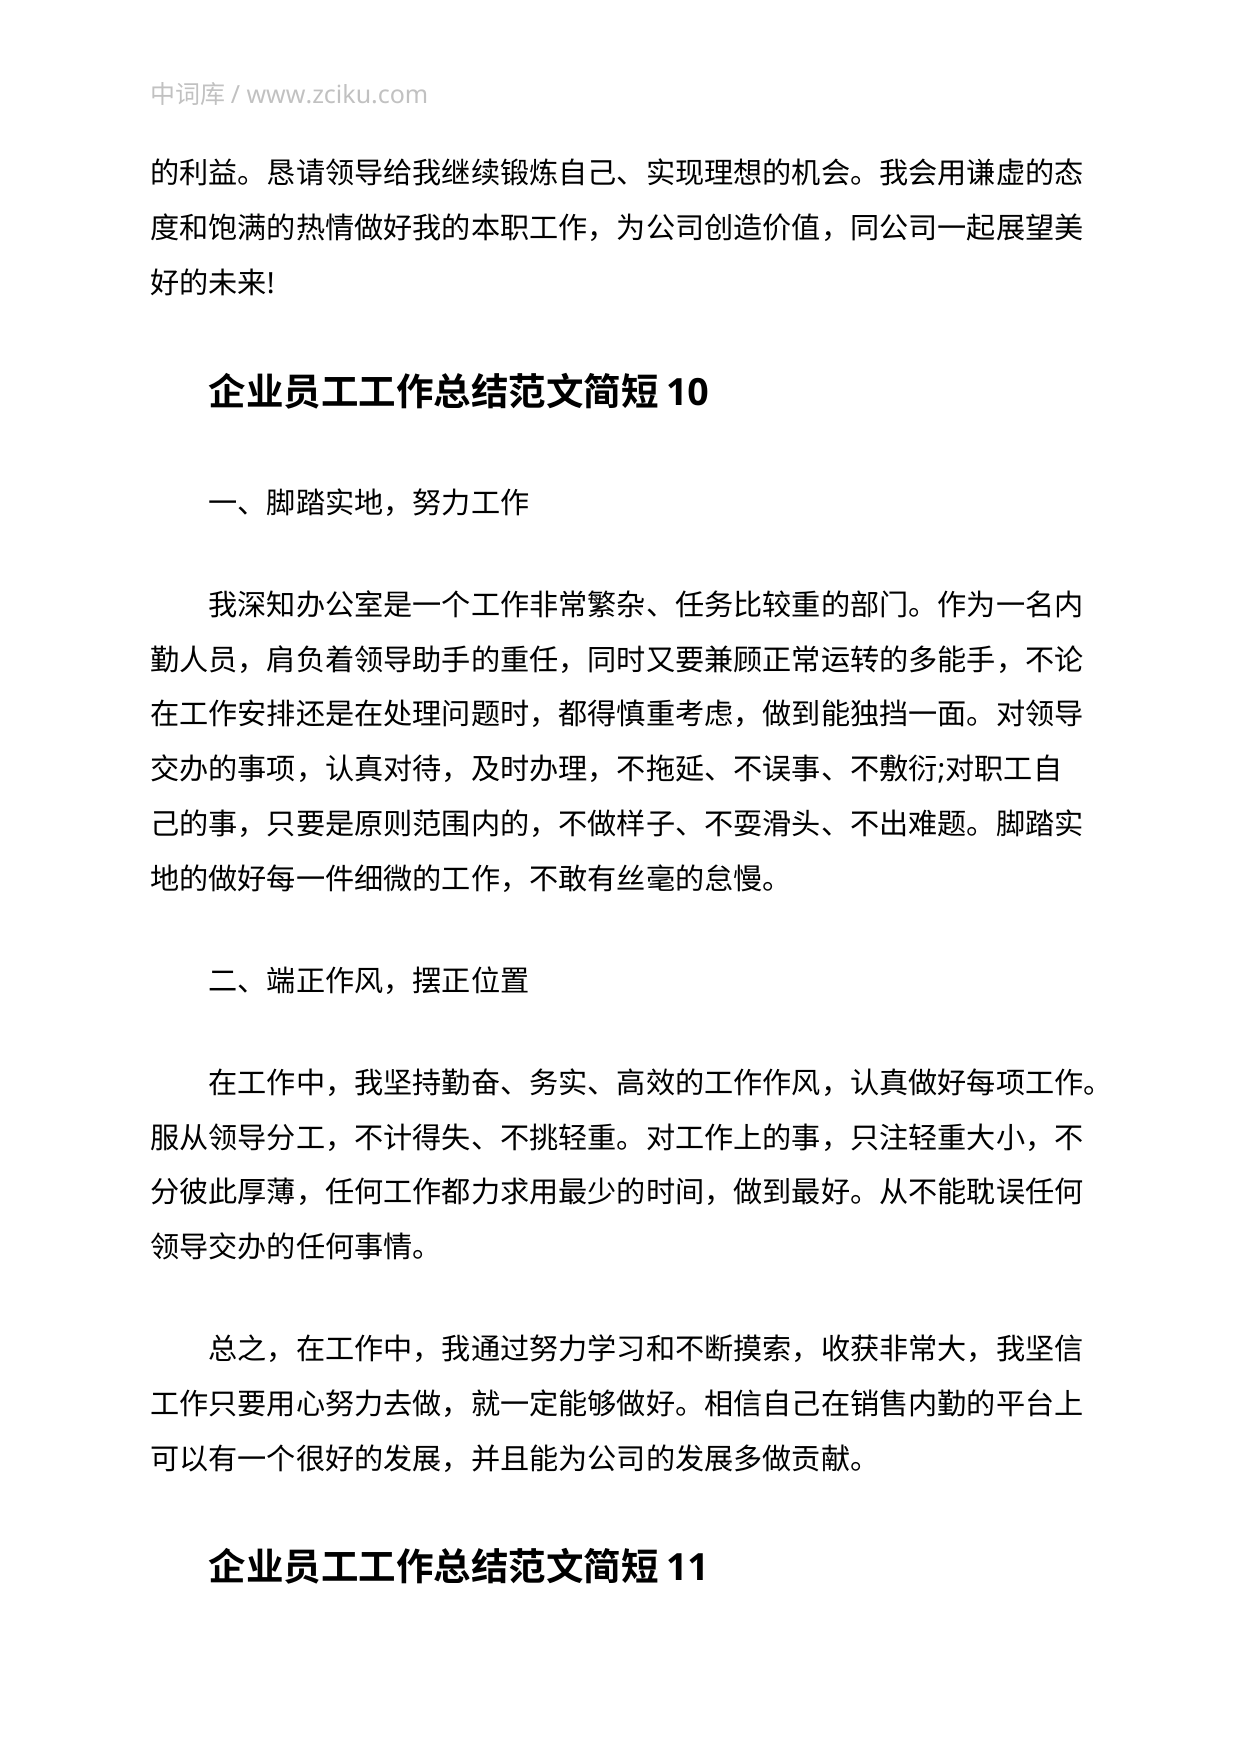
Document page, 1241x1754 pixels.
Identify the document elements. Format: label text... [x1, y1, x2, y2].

text 总之，在工作中，我通过努力学习和不断摸索，收获非常大，我坚信工作只要用心努力去做，就一定能够做好。相信自己在销售内勤的平台上可以有一个很好的发展，并且能为公司的发展多做贡献。 [150, 1326, 1090, 1478]
text 企业员工工作总结范文简短10 [150, 362, 1090, 416]
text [150, 150, 1090, 302]
text 在工作中，我坚持勤奋、务实、高效的工作作风，认真做好每项工作。服从领导分工，不计得失、不挑轻重。对工作上的事，只注轻重大小，不分彼此厚薄，任何工作都力求用最少的时间，做到最好。从不能耽误任何领导交办的任何事情。 [150, 1059, 1090, 1266]
text 企业员工工作总结范文简短11 [150, 1537, 1090, 1592]
text 一、脚踏实地，努力工作 [150, 479, 1090, 522]
text 二、端正作风，摆正位置 [150, 957, 1090, 1000]
text 我深知办公室是一个工作非常繁杂、任务比较重的部门。作为一名内勤人员，肩负着领导助手的重任，同时又要兼顾正常运转的多能手，不论在工作安排还是在处理问题时，都得慎重考虑，做到能独挡一面。对领导交办的事项，认真对待，及时办理，不拖延、不误事、不敷衍;对职工自己的事，只要是原则范围内的，不做样子、不耍滑头、不出难题。脚踏实地的做好每一件细微的工作，不敢有丝毫的怠慢。 [150, 581, 1090, 898]
